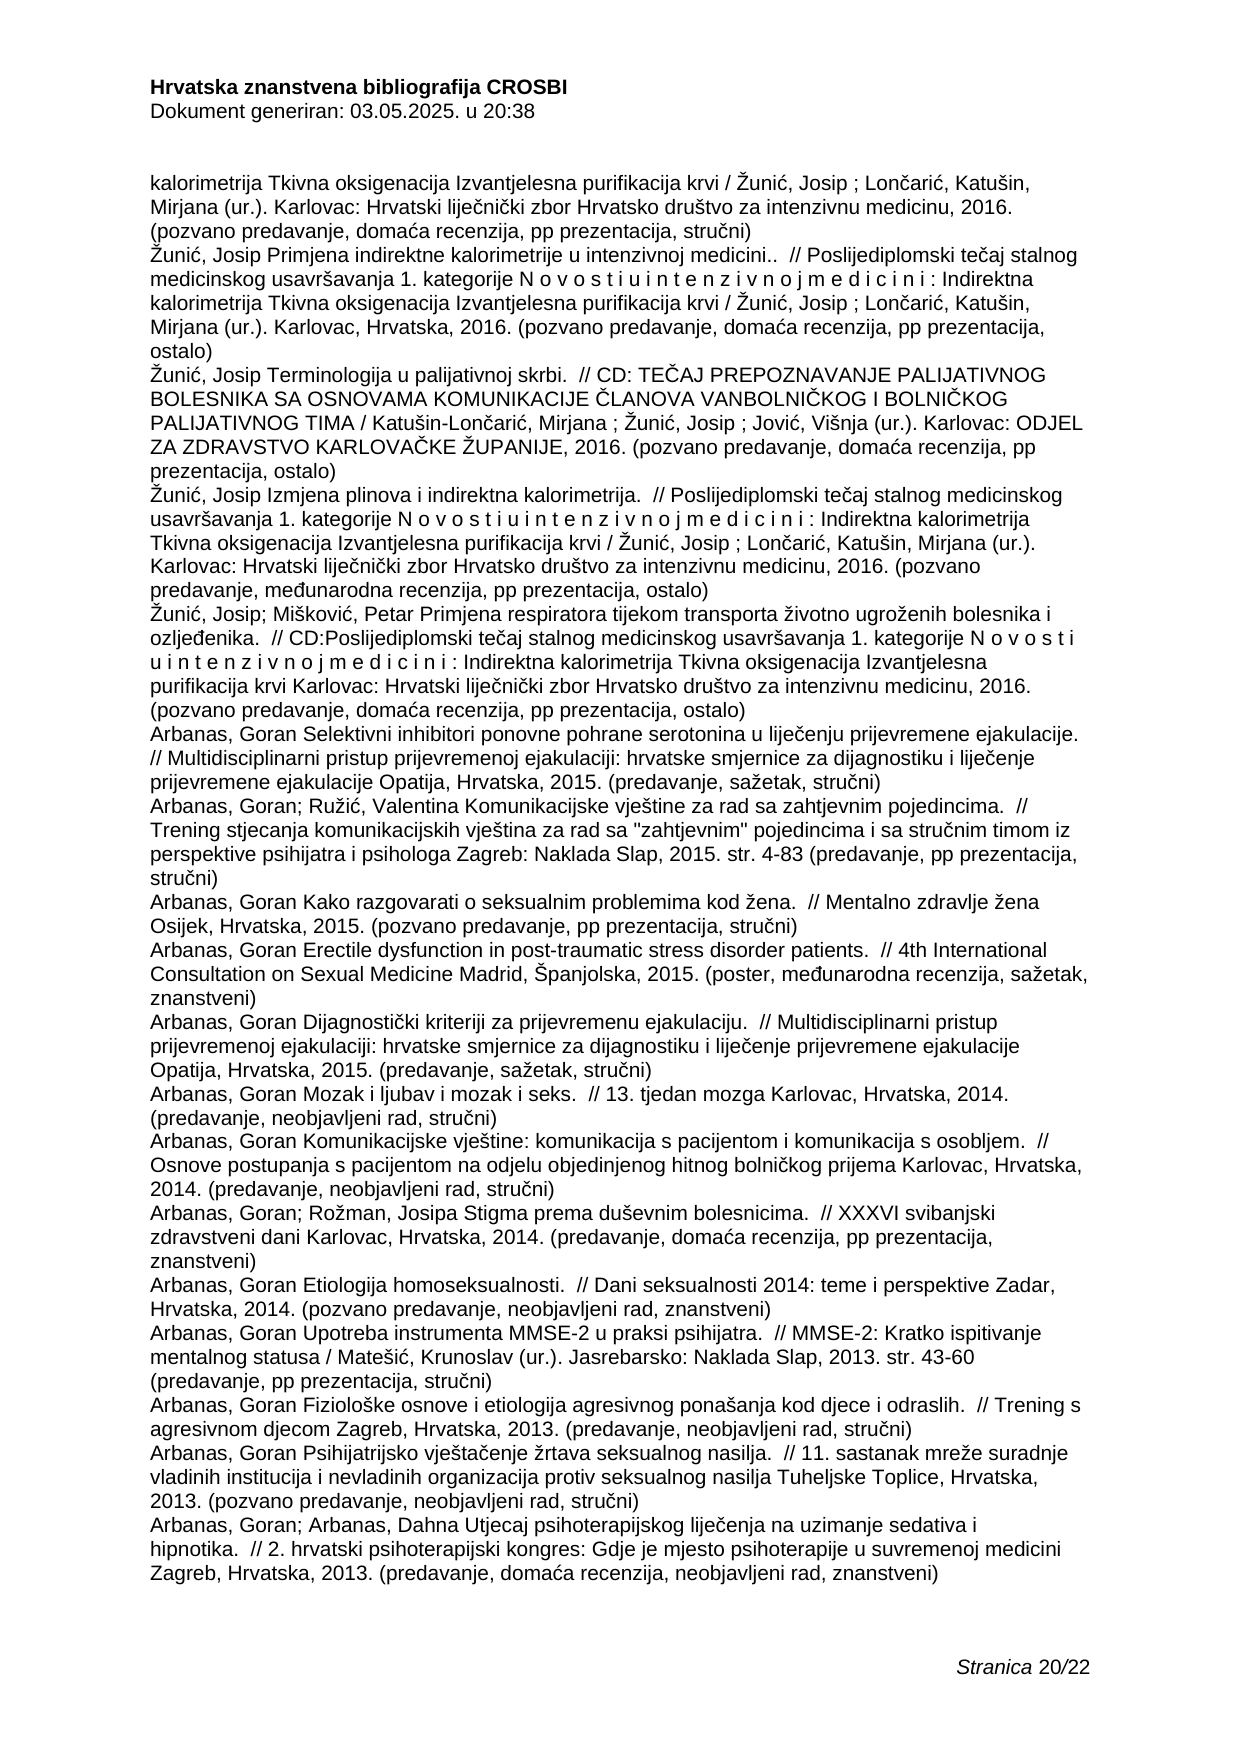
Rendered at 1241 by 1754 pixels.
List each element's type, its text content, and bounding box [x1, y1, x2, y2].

text Arbanas, Goran [150, 890, 1090, 938]
text Arbanas, Goran [150, 1441, 1090, 1513]
text Arbanas, Goran [150, 1393, 1090, 1441]
text Žunić, Josip [150, 171, 1090, 243]
text Arbanas, Goran [150, 1081, 1090, 1129]
text Žunić, Josip; Mišković, Petar [150, 602, 1090, 722]
text Žunić, Josip [150, 363, 1090, 482]
text Žunić, Josip [150, 482, 1090, 602]
text Arbanas, Goran [150, 722, 1090, 794]
text Arbanas, Goran; Ružić, Valentina [150, 794, 1090, 890]
text Žunić, Josip [150, 243, 1090, 363]
text Arbanas, Goran [150, 1273, 1090, 1321]
text Arbanas, Goran [150, 938, 1090, 1009]
text Arbanas, Goran [150, 1321, 1090, 1393]
text Arbanas, Goran [150, 1009, 1090, 1081]
text Arbanas, Goran; Rožman, Josipa [150, 1201, 1090, 1273]
text Arbanas, Goran; Arbanas, Dahna [150, 1513, 1090, 1584]
text Arbanas, Goran [150, 1129, 1090, 1201]
